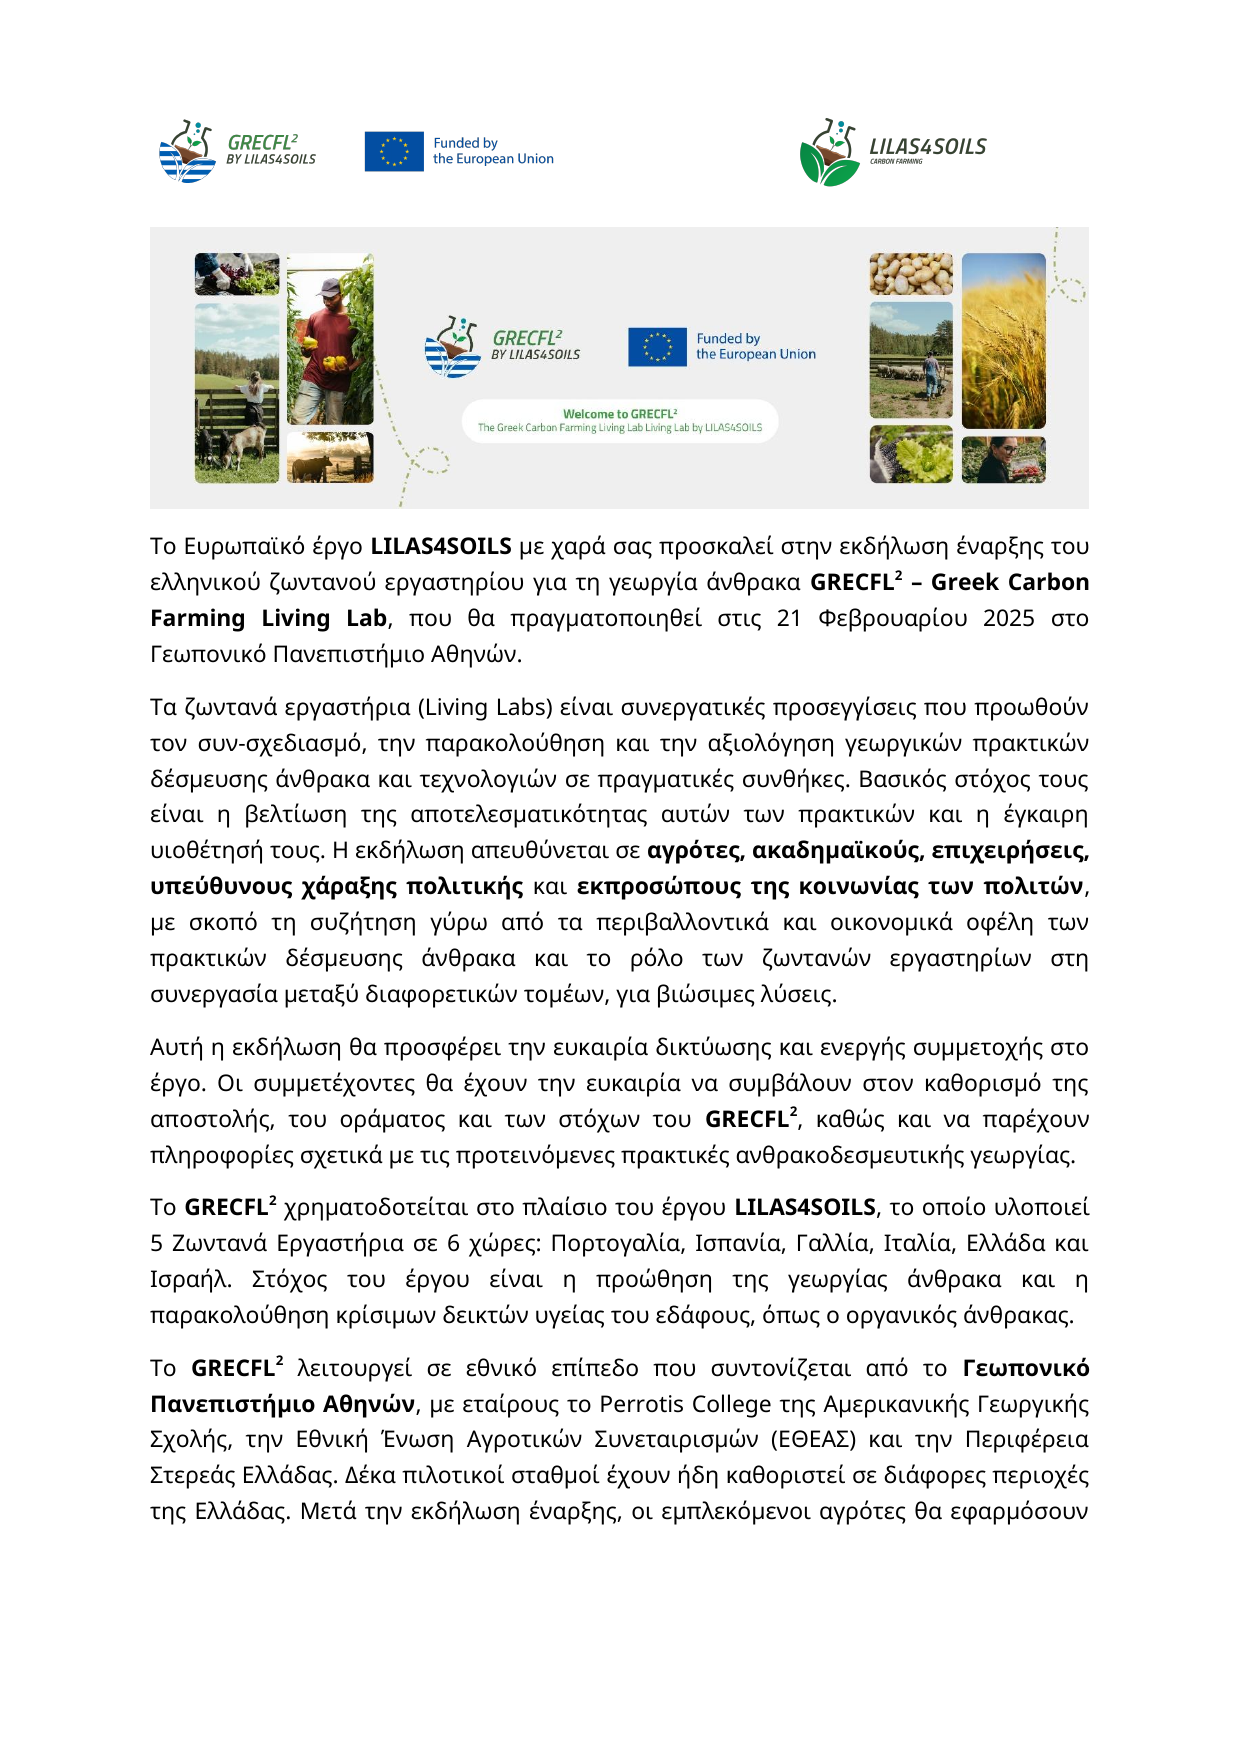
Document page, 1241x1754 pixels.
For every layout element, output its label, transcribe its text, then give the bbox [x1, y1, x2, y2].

picture [150, 112, 562, 188]
picture [150, 227, 1089, 509]
text Το Ευρωπαϊκό έργο LILAS4SOILS με χαρά σας προσκαλεί στην εκδήλωση έναρξης του ελληνικού ζωντανού εργαστηρίου για τη γεωργία άνθρακα GRECFL2 – Greek Carbon Farming Living Lab, που θα πραγματοποιηθεί στις 21 Φεβρουαρίου 2025 στο Γεωπονικό Πανεπιστήμιο Αθηνών. [150, 530, 1090, 669]
picture [789, 112, 999, 194]
text Τα ζωντανά εργαστήρια (Living Labs) είναι συνεργατικές προσεγγίσεις που προωθούν τον συν-σχεδιασμό, την παρακολούθηση και την αξιολόγηση γεωργικών πρακτικών δέσμευσης άνθρακα και τεχνολογιών σε πραγματικές συνθήκες. Βασικός στόχος τους είναι η βελτίωση της αποτελεσματικότητας αυτών των πρακτικών και η έγκαιρη υιοθέτησή τους. Η εκδήλωση απευθύνεται σε αγρότες, ακαδημαϊκούς, επιχειρήσεις, υπεύθυνους χάραξης πολιτικής και εκπροσώπους της κοινωνίας των πολιτών, με σκοπό τη συζήτηση γύρω από τα περιβαλλοντικά και οικονομικά οφέλη των πρακτικών δέσμευσης άνθρακα και το ρόλο των ζωντανών εργαστηρίων στη συνεργασία μεταξύ διαφορετικών τομέων, για βιώσιμες λύσεις. [150, 691, 1090, 1009]
text Το GRECFL2 χρηματοδοτείται στο πλαίσιο του έργου LILAS4SOILS, το οποίο υλοποιεί 5 Ζωντανά Εργαστήρια σε 6 χώρες: Πορτογαλία, Ισπανία, Γαλλία, Ιταλία, Ελλάδα και Ισραήλ. Στόχος του έργου είναι η προώθηση της γεωργίας άνθρακα και η παρακολούθηση κρίσιμων δεικτών υγείας του εδάφους, όπως ο οργανικός άνθρακας. [150, 1191, 1090, 1330]
text Αυτή η εκδήλωση θα προσφέρει την ευκαιρία δικτύωσης και ενεργής συμμετοχής στο έργο. Οι συμμετέχοντες θα έχουν την ευκαιρία να συμβάλουν στον καθορισμό της αποστολής, του οράματος και των στόχων του GRECFL2, καθώς και να παρέχουν πληροφορίες σχετικά με τις προτεινόμενες πρακτικές ανθρακοδεσμευτικής γεωργίας. [150, 1031, 1090, 1170]
